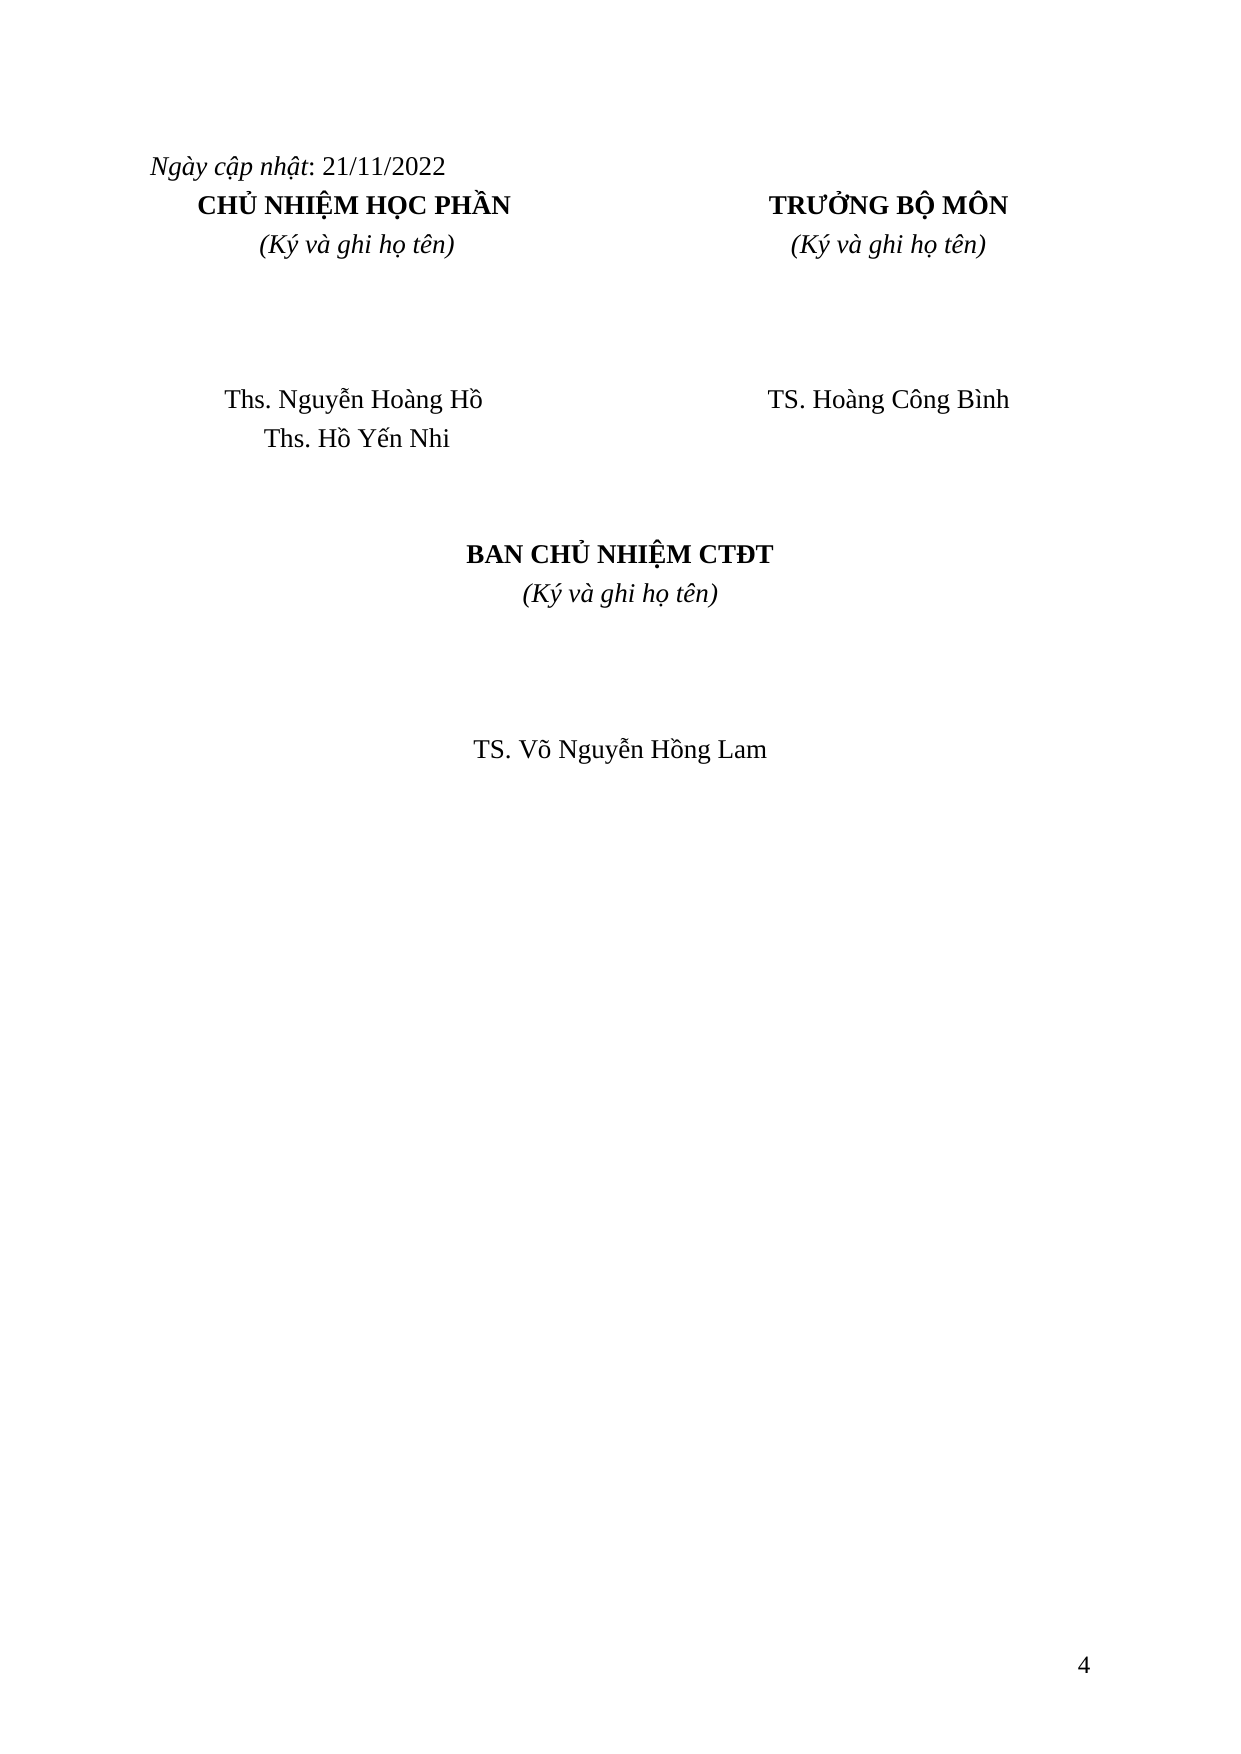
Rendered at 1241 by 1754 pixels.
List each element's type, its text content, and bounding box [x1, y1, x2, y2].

text Ths. Nguyễn Hoàng Hồ TS. Hoàng Công Bình [150, 383, 1090, 414]
text Ngày cập nhật: 21/11/2022 [150, 150, 1090, 181]
text BAN CHỦ NHIỆM CTĐT [150, 538, 1090, 570]
text (Ký và ghi họ tên) [150, 577, 1090, 608]
text Ths. Hồ Yến Nhi [150, 422, 1090, 453]
text CHỦ NHIỆM HỌC PHẦN TRƯỞNG BỘ MÔN [150, 189, 1090, 220]
text (Ký và ghi họ tên) (Ký và ghi họ tên) [150, 228, 1090, 259]
text TS. Võ Nguyễn Hồng Lam [150, 733, 1090, 764]
